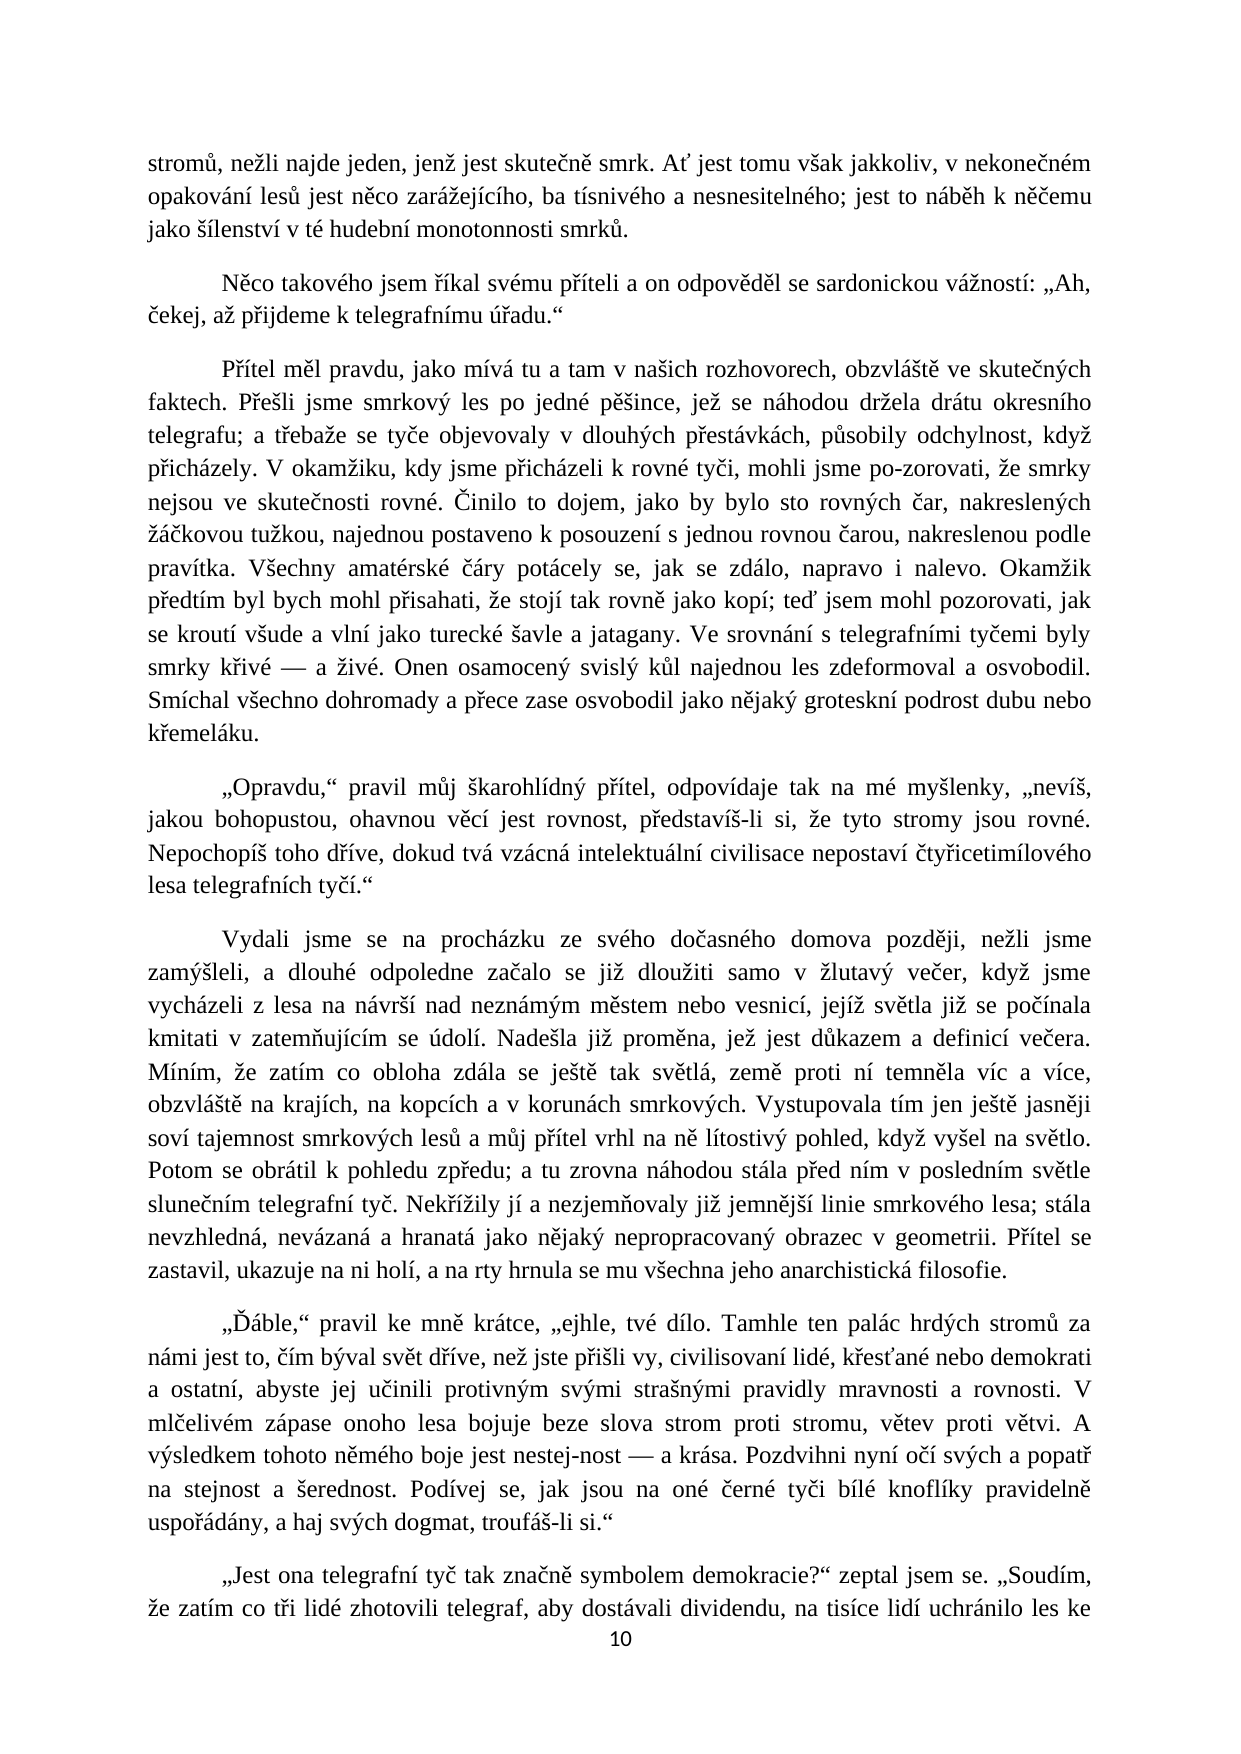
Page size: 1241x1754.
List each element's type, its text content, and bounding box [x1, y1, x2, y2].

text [148, 148, 1092, 242]
text Něco takového jsem říkal svému příteli a on odpověděl se sardonickou vážností: „Ah, čekej, až přijdeme k telegrafnímu úřadu.“ [148, 268, 1092, 329]
text Přítel měl pravdu, jako mívá tu a tam v našich rozhovorech, obzvláště ve skutečných faktech. Přešli jsme smrkový les po jedné pěšince, jež se náhodou držela drátu okresního telegrafu; a třebaže se tyče objevovaly v dlouhých přestávkách, působily odchylnost, když přicházely. V okamžiku, kdy jsme přicházeli k rovné tyči, mohli jsme po-zorovati, že smrky nejsou ve skutečnosti rovné. Činilo to dojem, jako by bylo sto rovných čar, nakreslených žáčkovou tužkou, najednou postaveno k posouzení s jednou rovnou čarou, nakreslenou podle pravítka. Všechny amatérské čáry potácely se, jak se zdálo, napravo i nalevo. Okamžik předtím byl bych mohl přisahati, že stojí tak rovně jako kopí; teď jsem mohl pozorovati, jak se kroutí všude a vlní jako turecké šavle a jatagany. Ve srovnání s telegrafními tyčemi byly smrky křivé — a živé. Onen osamocený svislý kůl najednou les zdeformoval a osvobodil. Smíchal všechno dohromady a přece zase osvobodil jako nějaký groteskní podrost dubu nebo křemeláku. [148, 354, 1092, 746]
text Vydali jsme se na procházku ze svého dočasného domova později, nežli jsme zamýšleli, a dlouhé odpoledne začalo se již dloužiti samo v žlutavý večer, když jsme vycházeli z lesa na návrší nad neznámým městem nebo vesnicí, jejíž světla již se počínala kmitati v zatemňujícím se údolí. Nadešla již proměna, jež jest důkazem a definicí večera. Míním, že zatím co obloha zdála se ještě tak světlá, země proti ní temněla víc a více, obzvláště na krajích, na kopcích a v korunách smrkových. Vystupovala tím jen ještě jasněji soví tajemnost smrkových lesů a můj přítel vrhl na ně lítostivý pohled, když vyšel na světlo. Potom se obrátil k pohledu zpředu; a tu zrovna náhodou stála před ním v posledním světle slunečním telegrafní tyč. Nekřížily jí a nezjemňovaly již jemnější linie smrkového lesa; stála nevzhledná, nevázaná a hranatá jako nějaký nepropracovaný obrazec v geometrii. Přítel se zastavil, ukazuje na ni holí, a na rty hrnula se mu všechna jeho anarchistická filosofie. [148, 924, 1092, 1283]
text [148, 1561, 1092, 1622]
text „Ďáble,“ pravil ke mně krátce, „ejhle, tvé dílo. Tamhle ten palác hrdých stromů za námi jest to, čím býval svět dříve, než jste přišli vy, civilisovaní lidé, křesťané nebo demokrati a ostatní, abyste jej učinili protivným svými strašnými pravidly mravnosti a rovnosti. V mlčelivém zápase onoho lesa bojuje beze slova strom proti stromu, větev proti větvi. A výsledkem tohoto němého boje jest nestej-nost — a krása. Pozdvihni nyní očí svých a popatř na stejnost a šerednost. Podívej se, jak jsou na oné černé tyči bílé knoflíky pravidelně uspořádány, a haj svých dogmat, troufáš-li si.“ [148, 1308, 1092, 1535]
text „Opravdu,“ pravil můj škarohlídný přítel, odpovídaje tak na mé myšlenky, „nevíš, jakou bohopustou, ohavnou věcí jest rovnost, představíš-li si, že tyto stromy jsou rovné. Nepochopíš toho dříve, dokud tvá vzácná intelektuální civilisace nepostaví čtyřicetimílového lesa telegrafních tyčí.“ [148, 772, 1092, 899]
